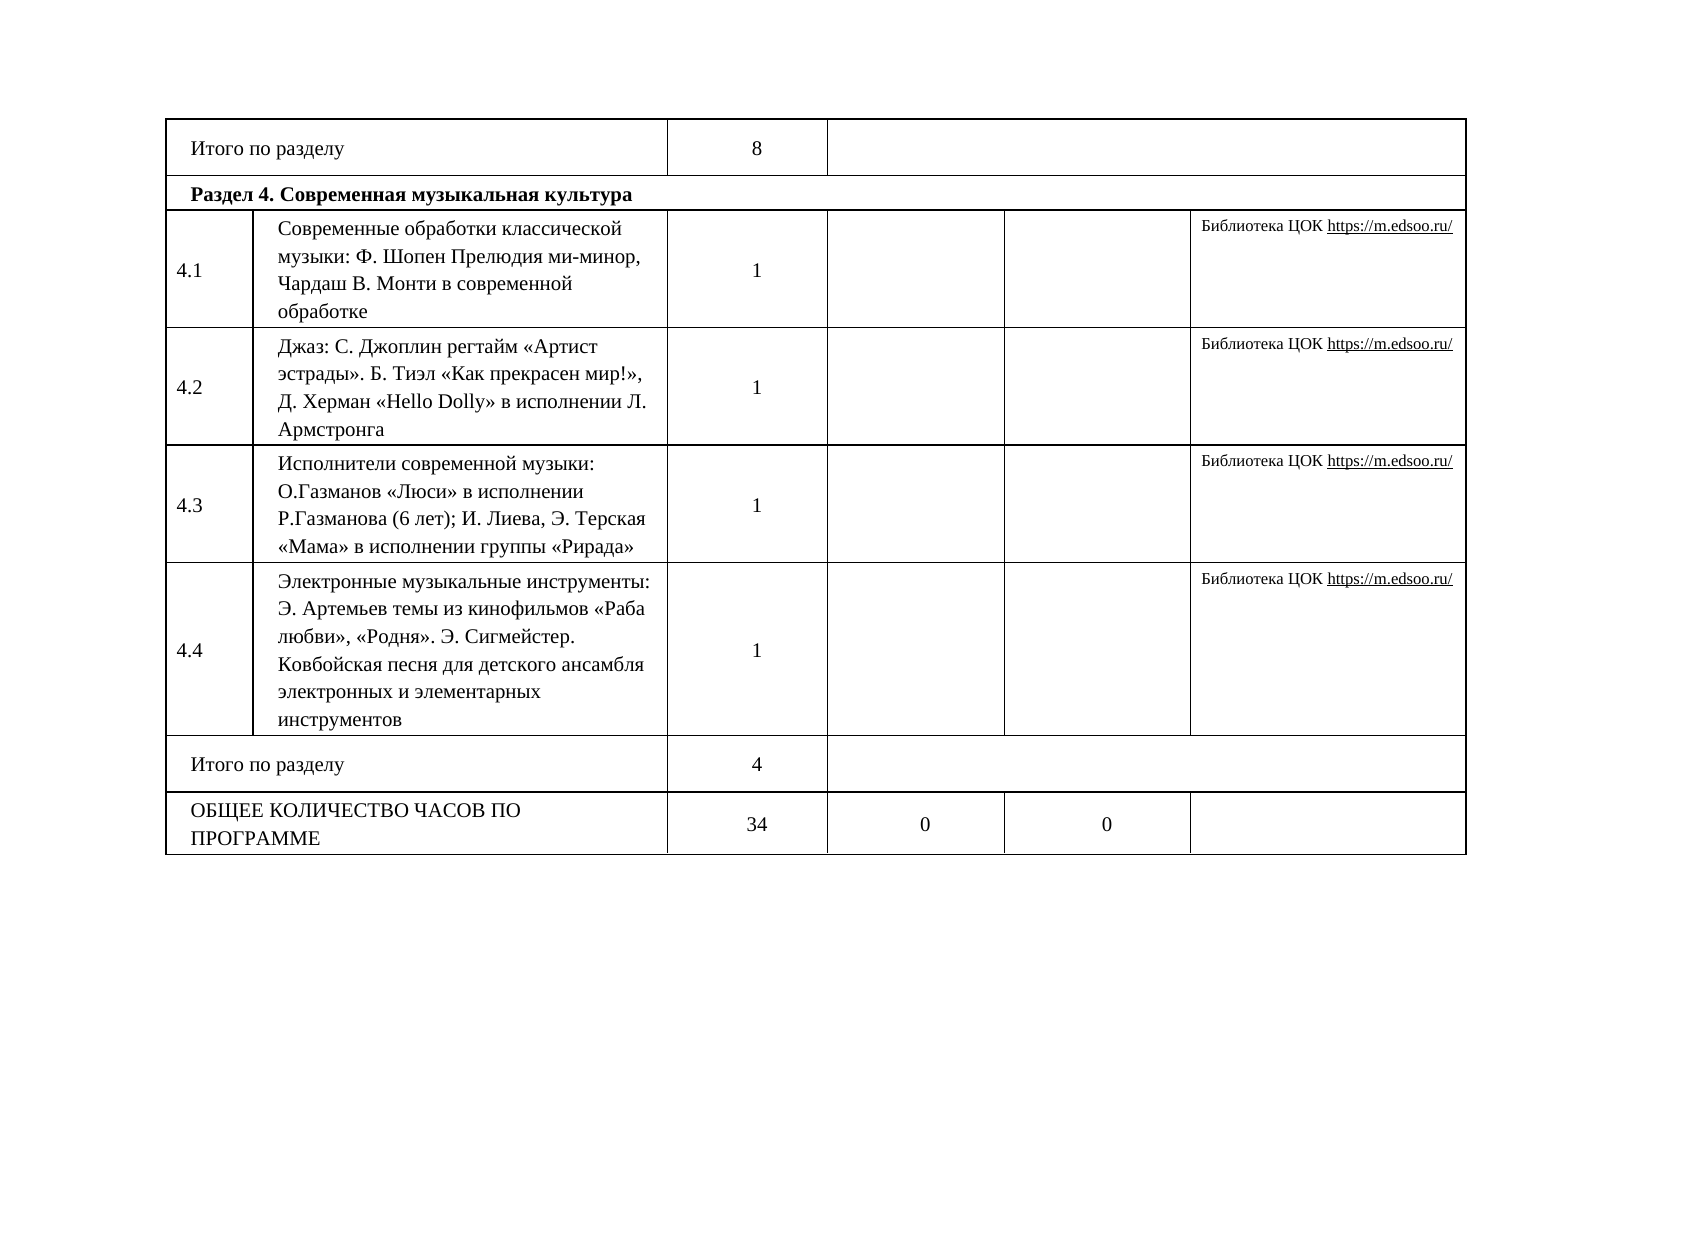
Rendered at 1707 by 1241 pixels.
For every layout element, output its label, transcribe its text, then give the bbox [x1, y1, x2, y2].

table_cell Библиотека ЦОК https://m.edsoo.ru/ [1191, 446, 1465, 562]
table_cell [828, 736, 1465, 791]
table_cell 8 [668, 120, 827, 175]
table_cell [828, 563, 1004, 734]
table_cell Библиотека ЦОК https://m.edsoo.ru/ [1191, 211, 1465, 327]
table_cell 34 [668, 793, 827, 853]
table_cell Итого по разделу [167, 736, 667, 791]
table_cell 4 [668, 736, 827, 791]
table_cell Исполнители современной музыки: О.Газманов «Люси» в исполнении Р.Газманова (6 лет); И. Лиева, Э. Терская «Мама» в исполнении группы «Рирада» [254, 446, 667, 562]
table_cell ОБЩЕЕ КОЛИЧЕСТВО ЧАСОВ ПО ПРОГРАММЕ [167, 793, 667, 853]
table_cell 1 [668, 563, 827, 734]
table_cell [1005, 211, 1190, 327]
table_cell [828, 446, 1004, 562]
table_cell Библиотека ЦОК https://m.edsoo.ru/ [1191, 328, 1465, 444]
table_cell 0 [828, 793, 1004, 853]
table_cell Электронные музыкальные инструменты: Э. Артемьев темы из кинофильмов «Раба любви», «Родня». Э. Сигмейстер. Ковбойская песня для детского ансамбля электронных и элементарных инструментов [254, 563, 667, 734]
table_cell Современные обработки классической музыки: Ф. Шопен Прелюдия ми-минор, Чардаш В. Монти в современной обработке [254, 211, 667, 327]
table_cell [1005, 563, 1190, 734]
table_cell [828, 211, 1004, 327]
table_cell 1 [668, 328, 827, 444]
table_cell Итого по разделу [167, 120, 667, 175]
table_cell 4.3 [167, 446, 252, 562]
table_cell [1005, 446, 1190, 562]
table_cell Джаз: С. Джоплин регтайм «Артист эстрады». Б. Тиэл «Как прекрасен мир!», Д. Херман «Hello Dolly» в исполнении Л. Армстронга [254, 328, 667, 444]
table_cell 4.1 [167, 211, 252, 327]
table_cell 0 [1005, 793, 1190, 853]
table_cell 1 [668, 446, 827, 562]
table_cell Библиотека ЦОК https://m.edsoo.ru/ [1191, 563, 1465, 734]
table_cell 4.4 [167, 563, 252, 734]
table_cell Раздел 4. Современная музыкальная культура [167, 176, 1465, 209]
table_cell 4.2 [167, 328, 252, 444]
table_cell [1191, 793, 1465, 853]
table_cell [828, 120, 1465, 175]
table_cell [1005, 328, 1190, 444]
table_cell [828, 328, 1004, 444]
table_cell 1 [668, 211, 827, 327]
